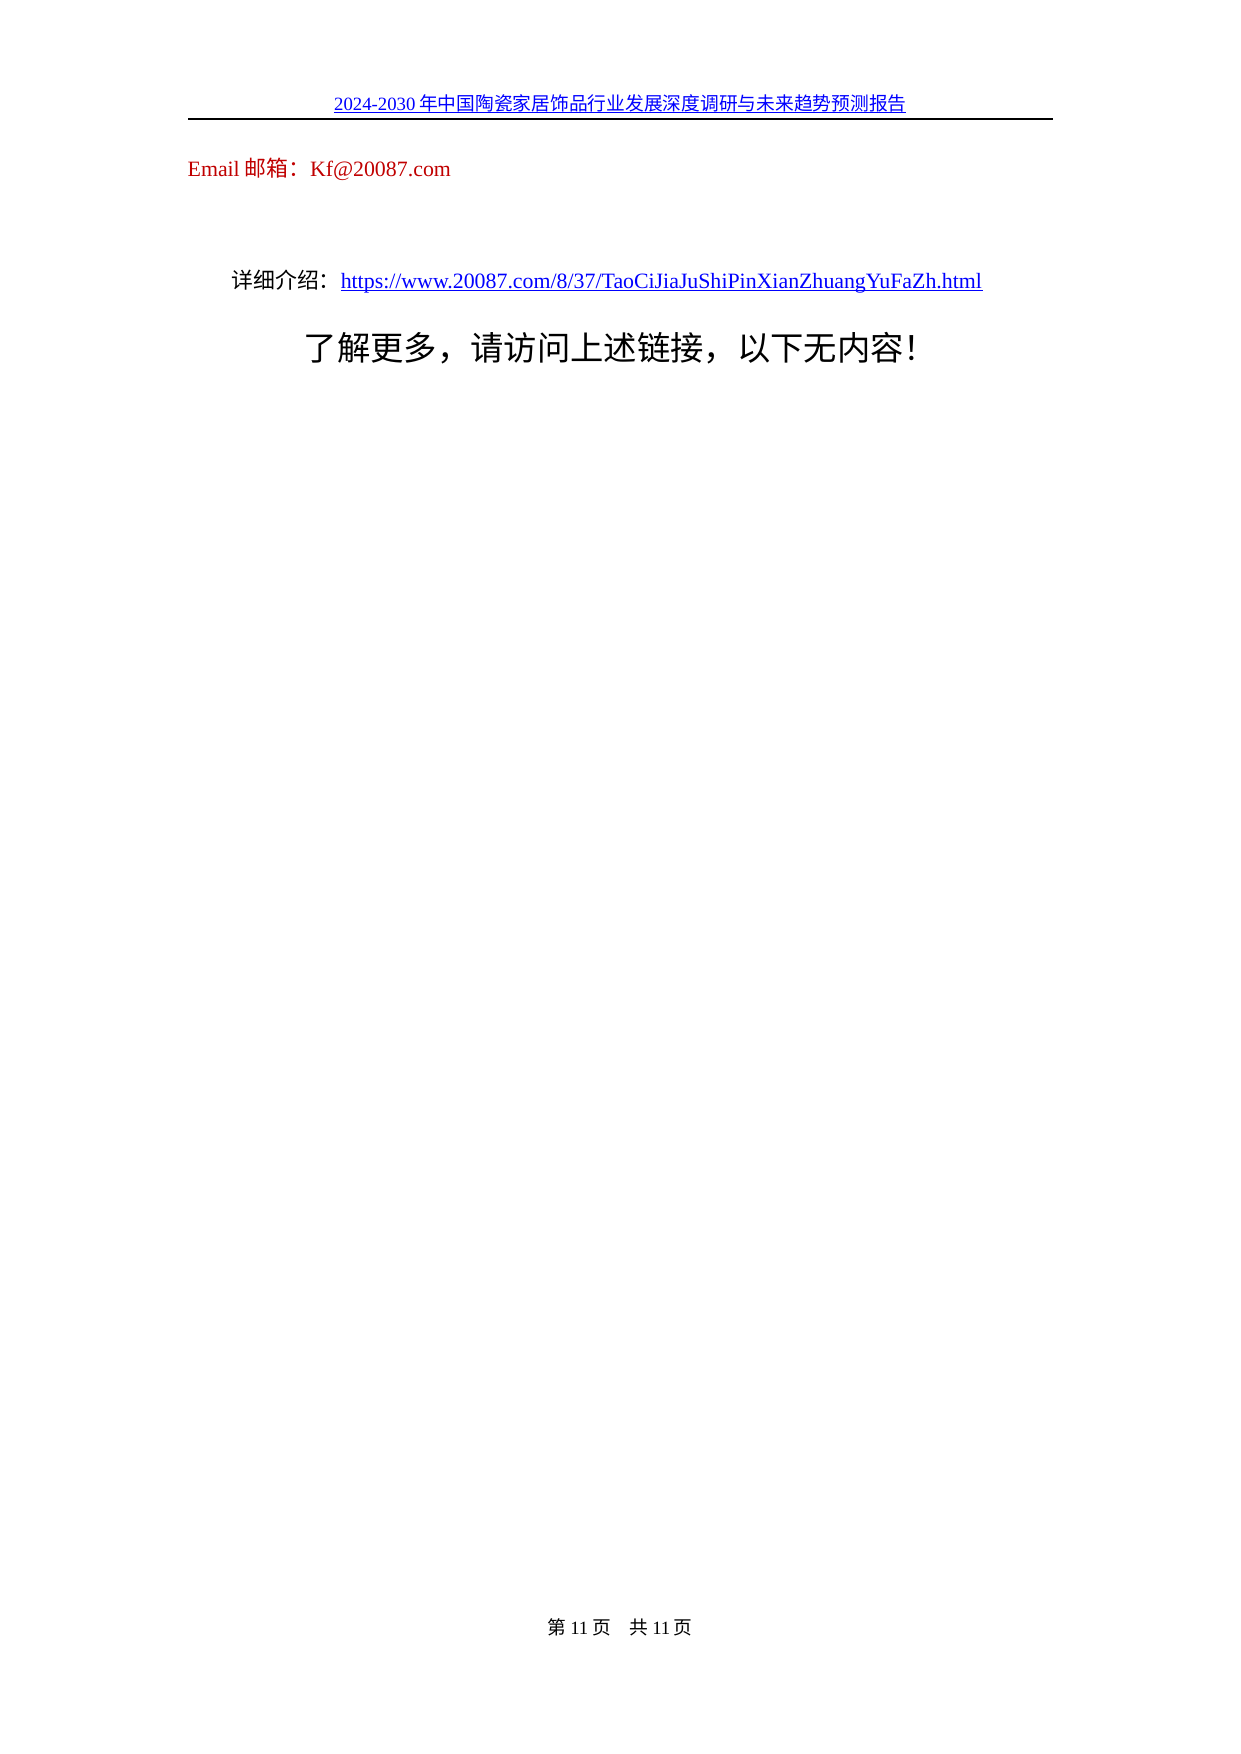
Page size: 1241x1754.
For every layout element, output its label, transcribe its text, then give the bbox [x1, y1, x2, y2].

text 详细介绍：https://www.20087.com/8/37/TaoCiJiaJuShiPinXianZhuangYuFaZh.html [187, 263, 1053, 296]
text Email邮箱：Kf@20087.com [187, 150, 1053, 183]
title 了解更多，请访问上述链接，以下无内容！ [187, 313, 1053, 378]
